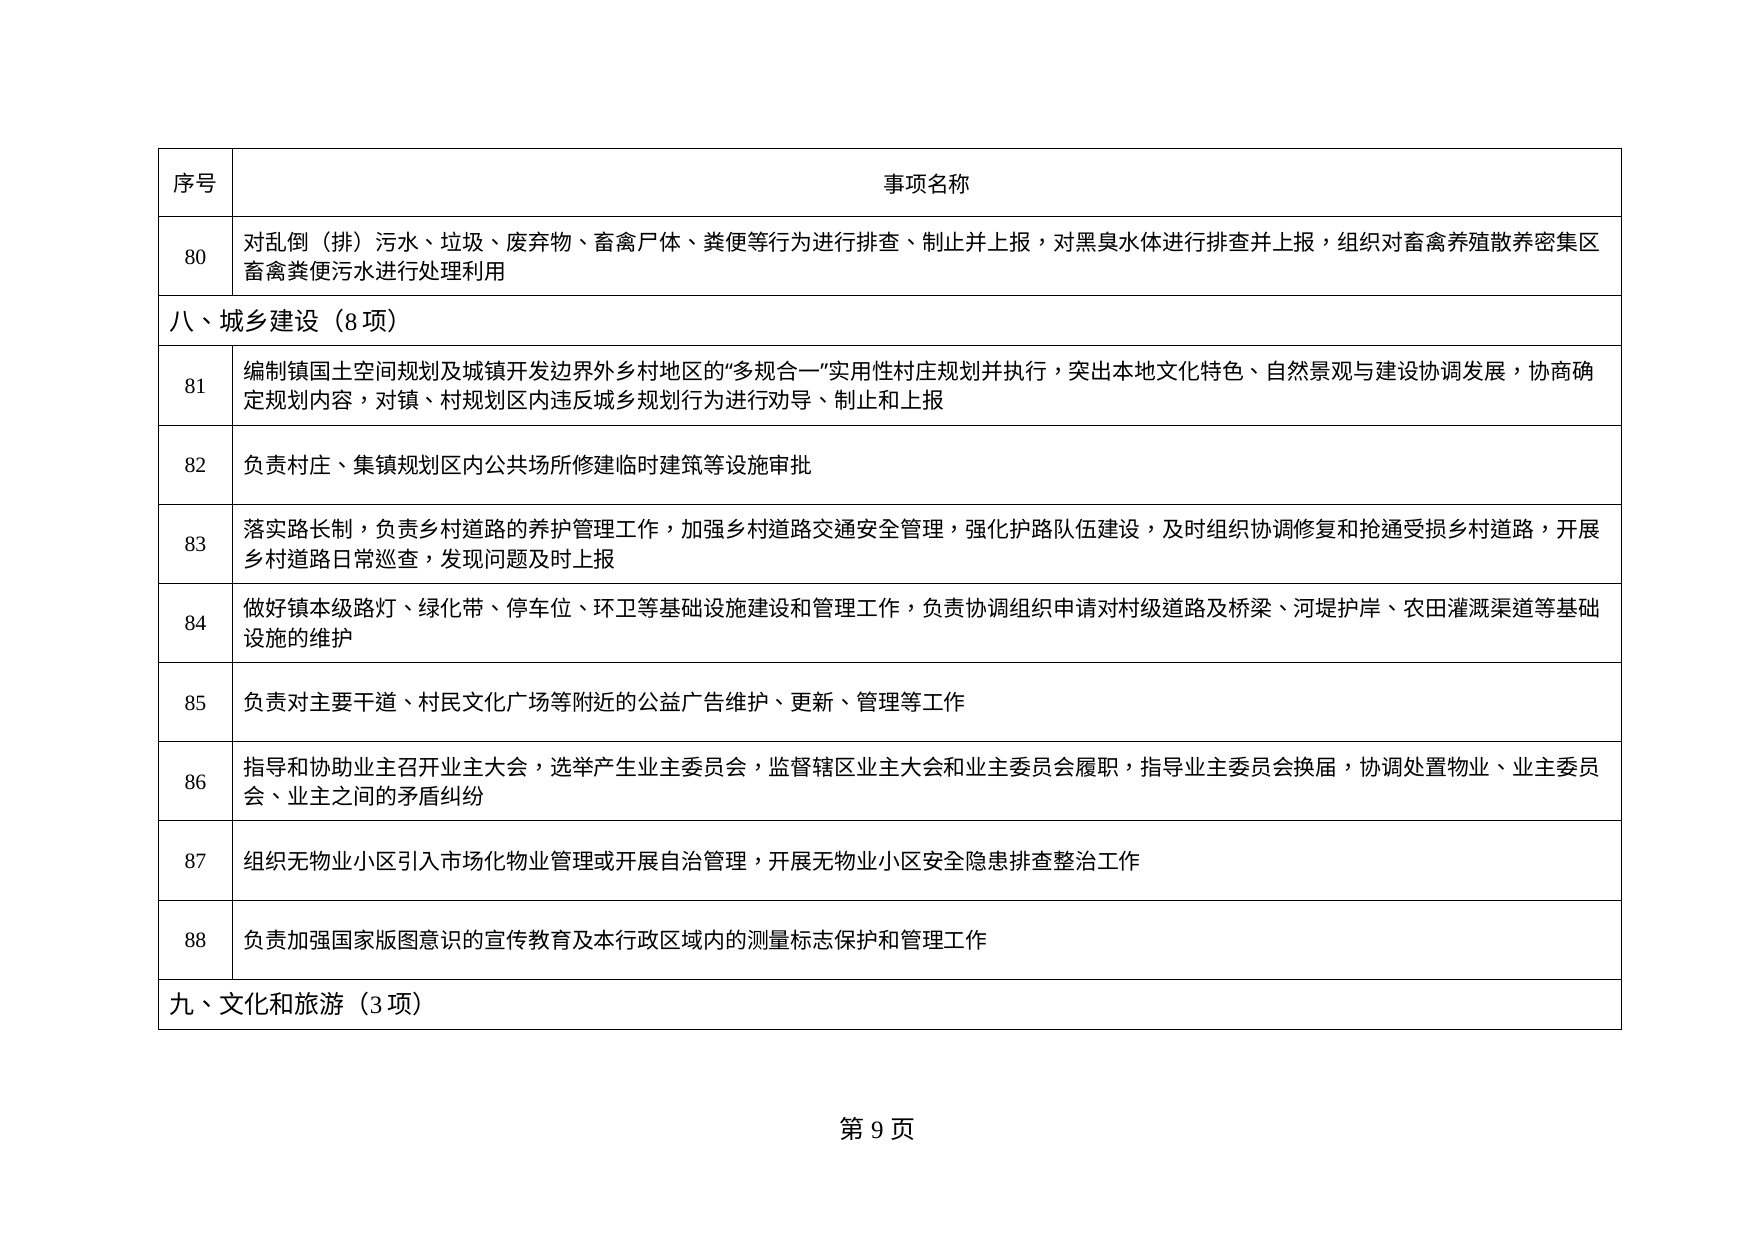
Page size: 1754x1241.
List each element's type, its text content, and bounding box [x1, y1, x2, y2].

table_cell 85 [159, 663, 232, 741]
table_cell 81 [159, 346, 232, 424]
table_cell 负责村庄、集镇规划区内公共场所修建临时建筑等设施审批 [233, 426, 1621, 504]
table_cell 负责对主要干道、村民文化广场等附近的公益广告维护、更新、管理等工作 [233, 663, 1621, 741]
table_cell 组织无物业小区引入市场化物业管理或开展自治管理，开展无物业小区安全隐患排查整治工作 [233, 821, 1621, 899]
table_cell 82 [159, 426, 232, 504]
table_cell 九、文化和旅游（3项） [159, 980, 1621, 1029]
table_cell 指导和协助业主召开业主大会，选举产生业主委员会，监督辖区业主大会和业主委员会履职，指导业主委员会换届，协调处置物业、业主委员会、业主之间的矛盾纠纷 [233, 742, 1621, 820]
table_cell 做好镇本级路灯、绿化带、停车位、环卫等基础设施建设和管理工作，负责协调组织申请对村级道路及桥梁、河堤护岸、农田灌溉渠道等基础设施的维护 [233, 584, 1621, 662]
table_header 序号 [159, 149, 232, 216]
table_cell 八、城乡建设（8项） [159, 296, 1621, 345]
table_cell 80 [159, 217, 232, 295]
table_cell 编制镇国土空间规划及城镇开发边界外乡村地区的“多规合一”实用性村庄规划并执行，突出本地文化特色、自然景观与建设协调发展，协商确定规划内容，对镇、村规划区内违反城乡规划行为进行劝导、制止和上报 [233, 346, 1621, 424]
table_cell 87 [159, 821, 232, 899]
table_header 事项名称 [233, 149, 1621, 216]
table_cell 88 [159, 901, 232, 979]
table_cell 86 [159, 742, 232, 820]
table_cell 83 [159, 505, 232, 583]
table_cell 对乱倒（排）污水、垃圾、废弃物、畜禽尸体、粪便等行为进行排查、制止并上报，对黑臭水体进行排查并上报，组织对畜禽养殖散养密集区畜禽粪便污水进行处理利用 [233, 217, 1621, 295]
table_cell 落实路长制，负责乡村道路的养护管理工作，加强乡村道路交通安全管理，强化护路队伍建设，及时组织协调修复和抢通受损乡村道路，开展乡村道路日常巡查，发现问题及时上报 [233, 505, 1621, 583]
table_cell 负责加强国家版图意识的宣传教育及本行政区域内的测量标志保护和管理工作 [233, 901, 1621, 979]
table_cell 84 [159, 584, 232, 662]
